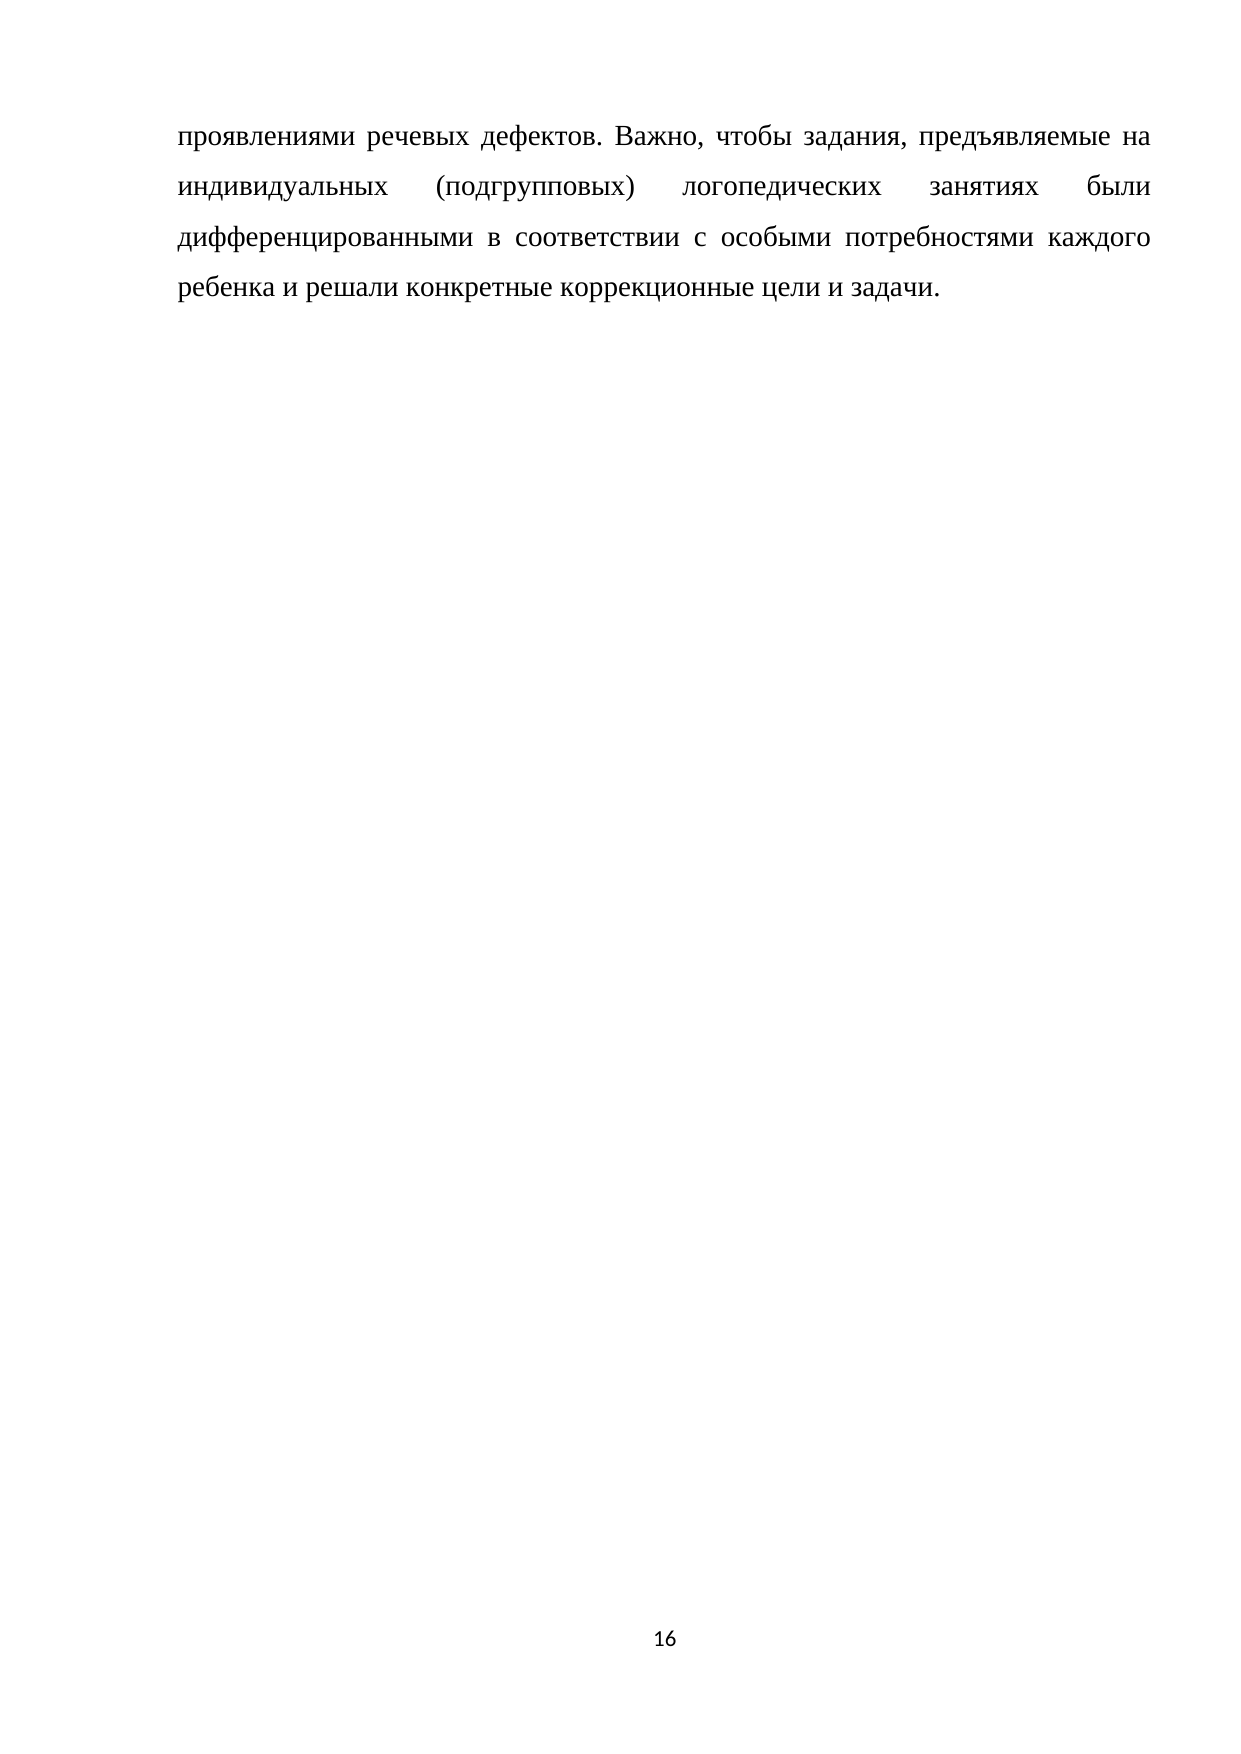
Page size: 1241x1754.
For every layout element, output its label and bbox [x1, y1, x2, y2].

text [177, 118, 1152, 303]
